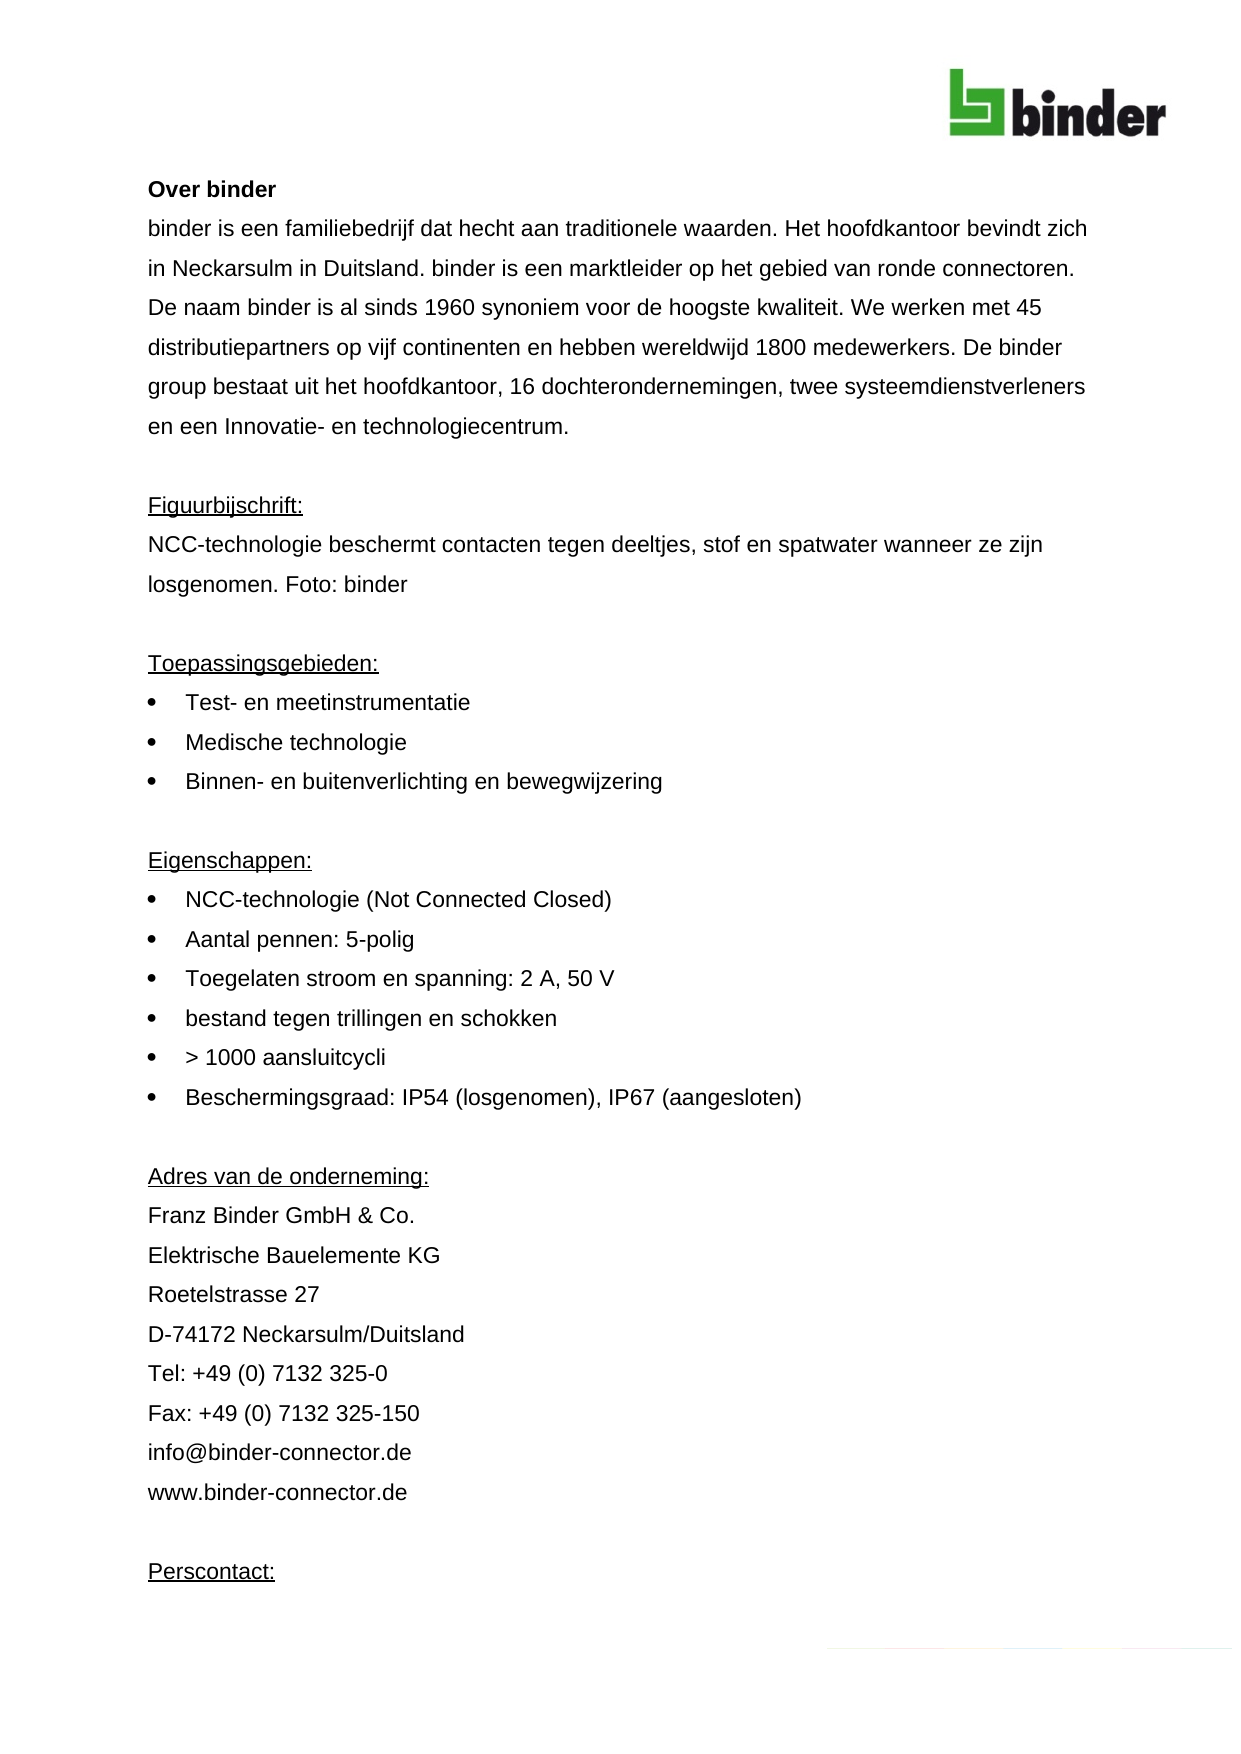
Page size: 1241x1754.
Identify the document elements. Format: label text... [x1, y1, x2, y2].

text Eigenschappen: [148, 847, 1093, 873]
text Fax: +49 (0) 7132 325-150 [148, 1400, 1093, 1426]
text info@binder-connector.de [148, 1439, 1093, 1466]
list Binnen- en buitenverlichting en bewegwijzering [148, 768, 1093, 794]
text Roetelstrasse 27 [148, 1281, 1093, 1308]
list bestand tegen trillingen en schokken [148, 1005, 1093, 1031]
text Perscontact: [148, 1558, 1093, 1584]
list > 1000 aansluitcycli [148, 1044, 1093, 1071]
text www.binder-connector.de [148, 1479, 1093, 1505]
text Adres van de onderneming: [148, 1163, 1093, 1189]
text Franz Binder GmbH & Co. [148, 1202, 1093, 1229]
text D-74172 Neckarsulm/Duitsland [148, 1321, 1093, 1347]
list Toegelaten stroom en spanning: 2 A, 50 V [148, 965, 1093, 992]
list NCC-technologie (Not Connected Closed) [148, 886, 1093, 913]
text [148, 176, 1093, 676]
list Medische technologie [148, 728, 1093, 755]
text Tel: +49 (0) 7132 325-0 [148, 1360, 1093, 1387]
list Aantal pennen: 5-polig [148, 926, 1093, 952]
text Elektrische Bauelemente KG [148, 1242, 1093, 1268]
list Test- en meetinstrumentatie [148, 689, 1093, 715]
list Beschermingsgraad: IP54 (losgenomen), IP67 (aangesloten) [148, 1084, 1093, 1110]
